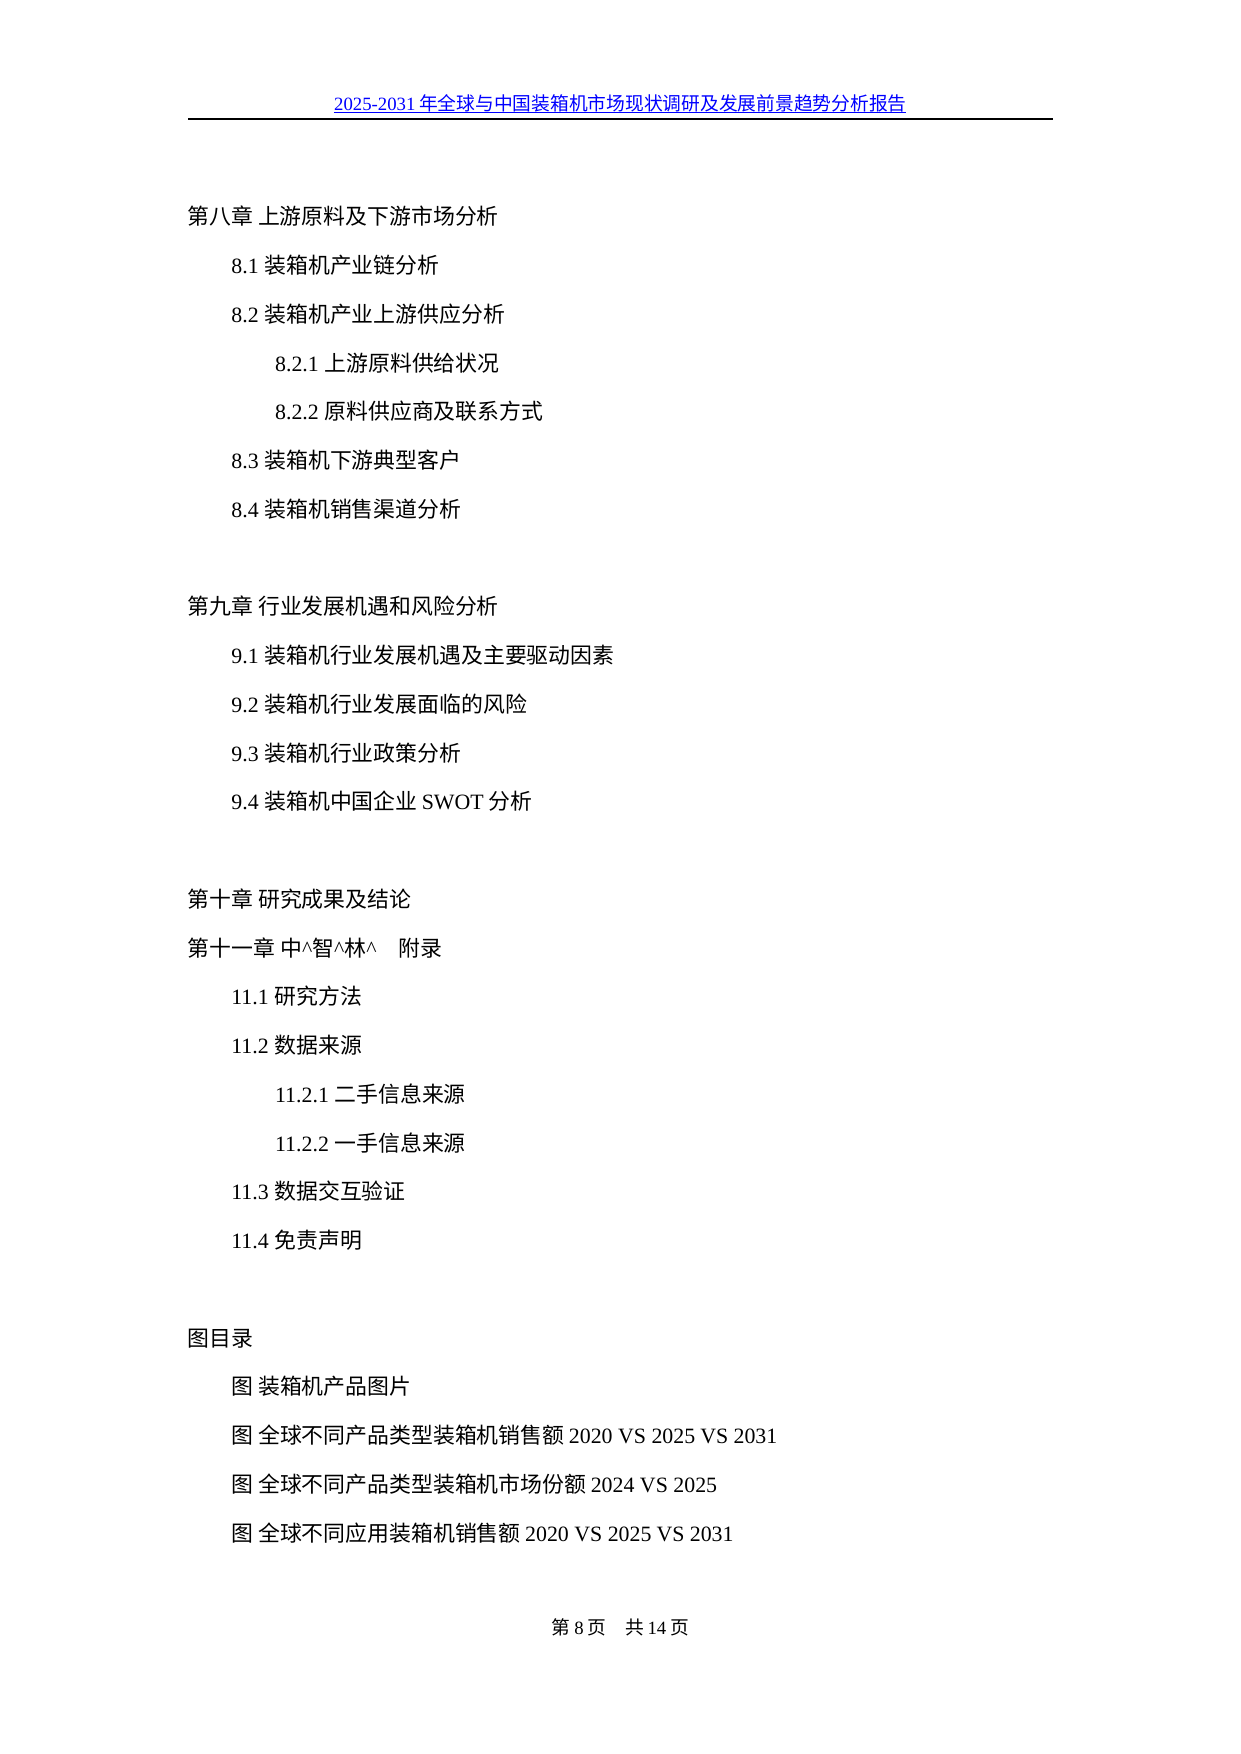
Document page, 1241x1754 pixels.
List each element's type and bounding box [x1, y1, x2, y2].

text [187, 150, 1053, 1548]
